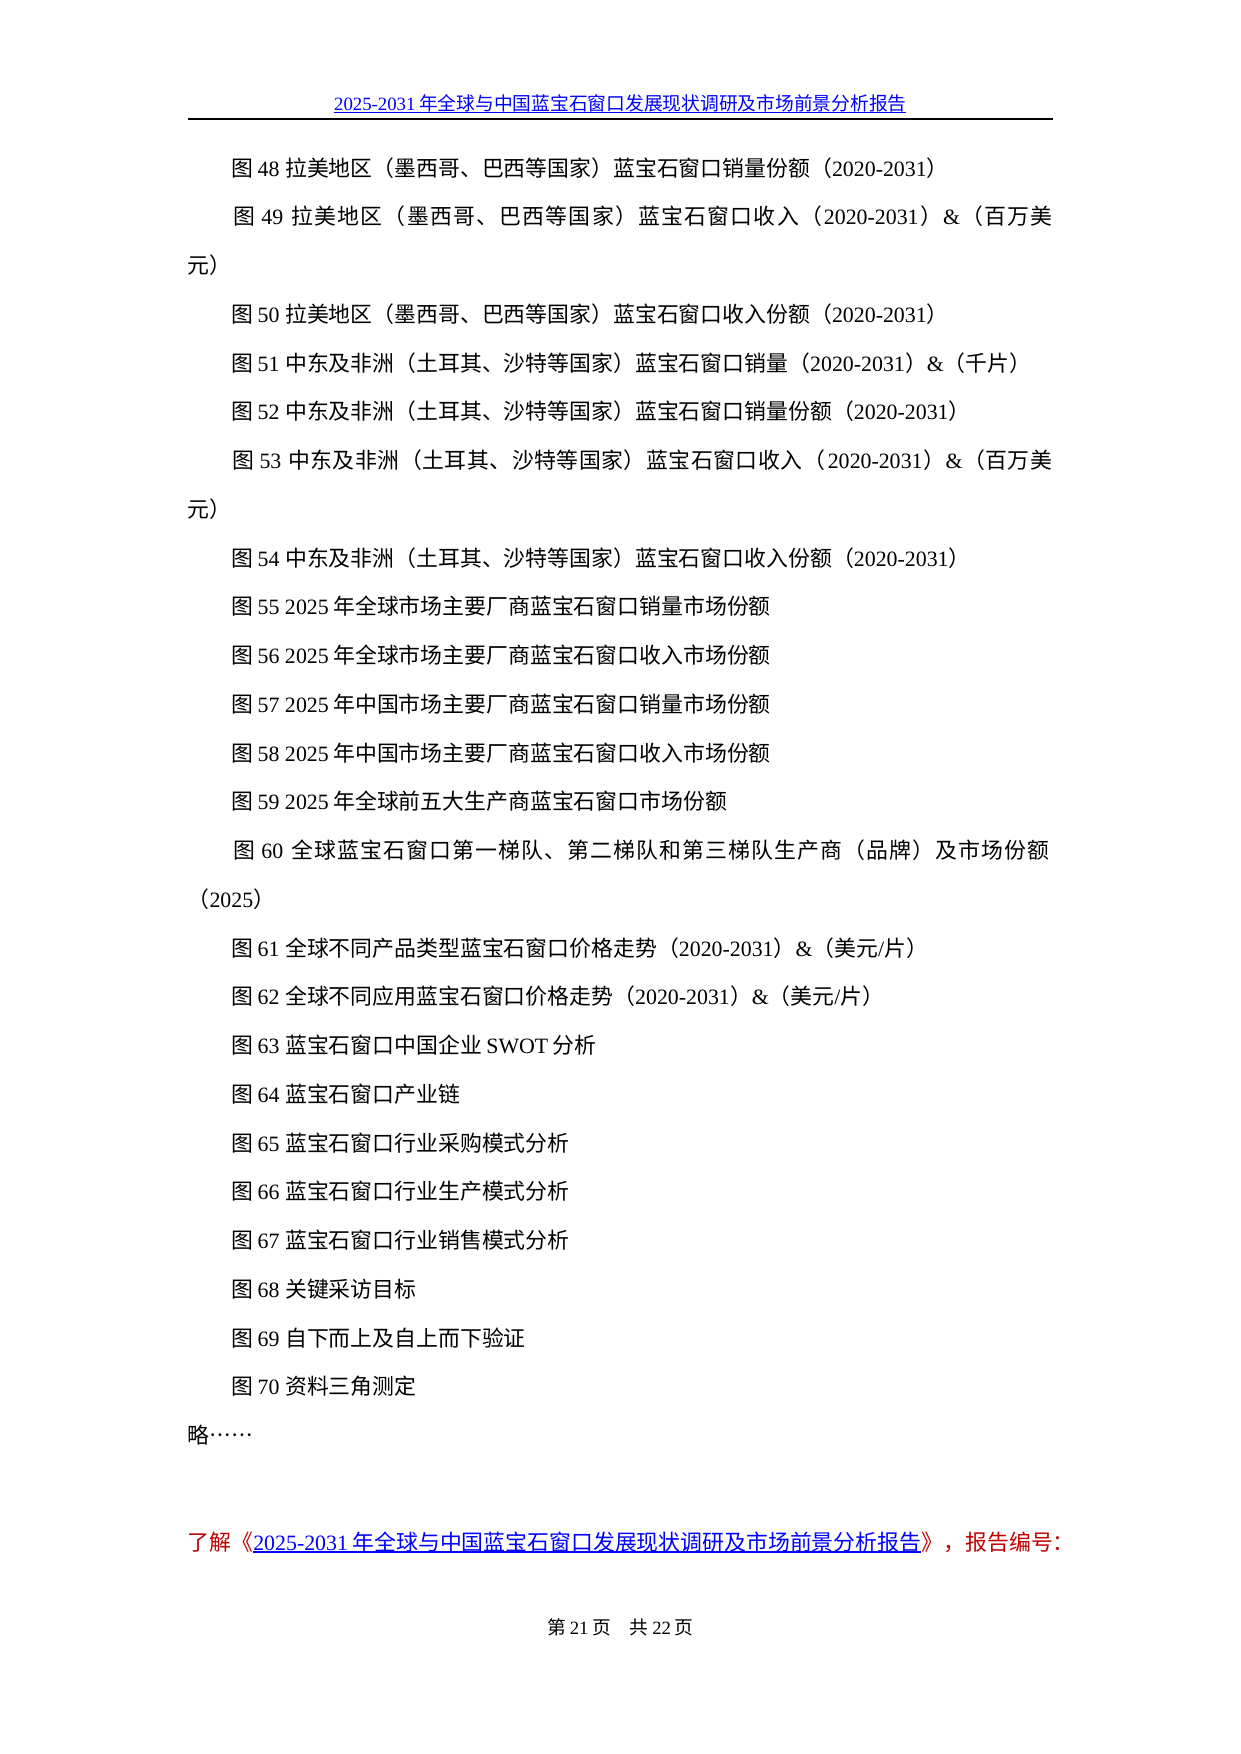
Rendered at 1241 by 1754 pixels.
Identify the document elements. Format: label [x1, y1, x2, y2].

text [187, 1524, 1053, 1557]
text [187, 150, 1053, 1450]
